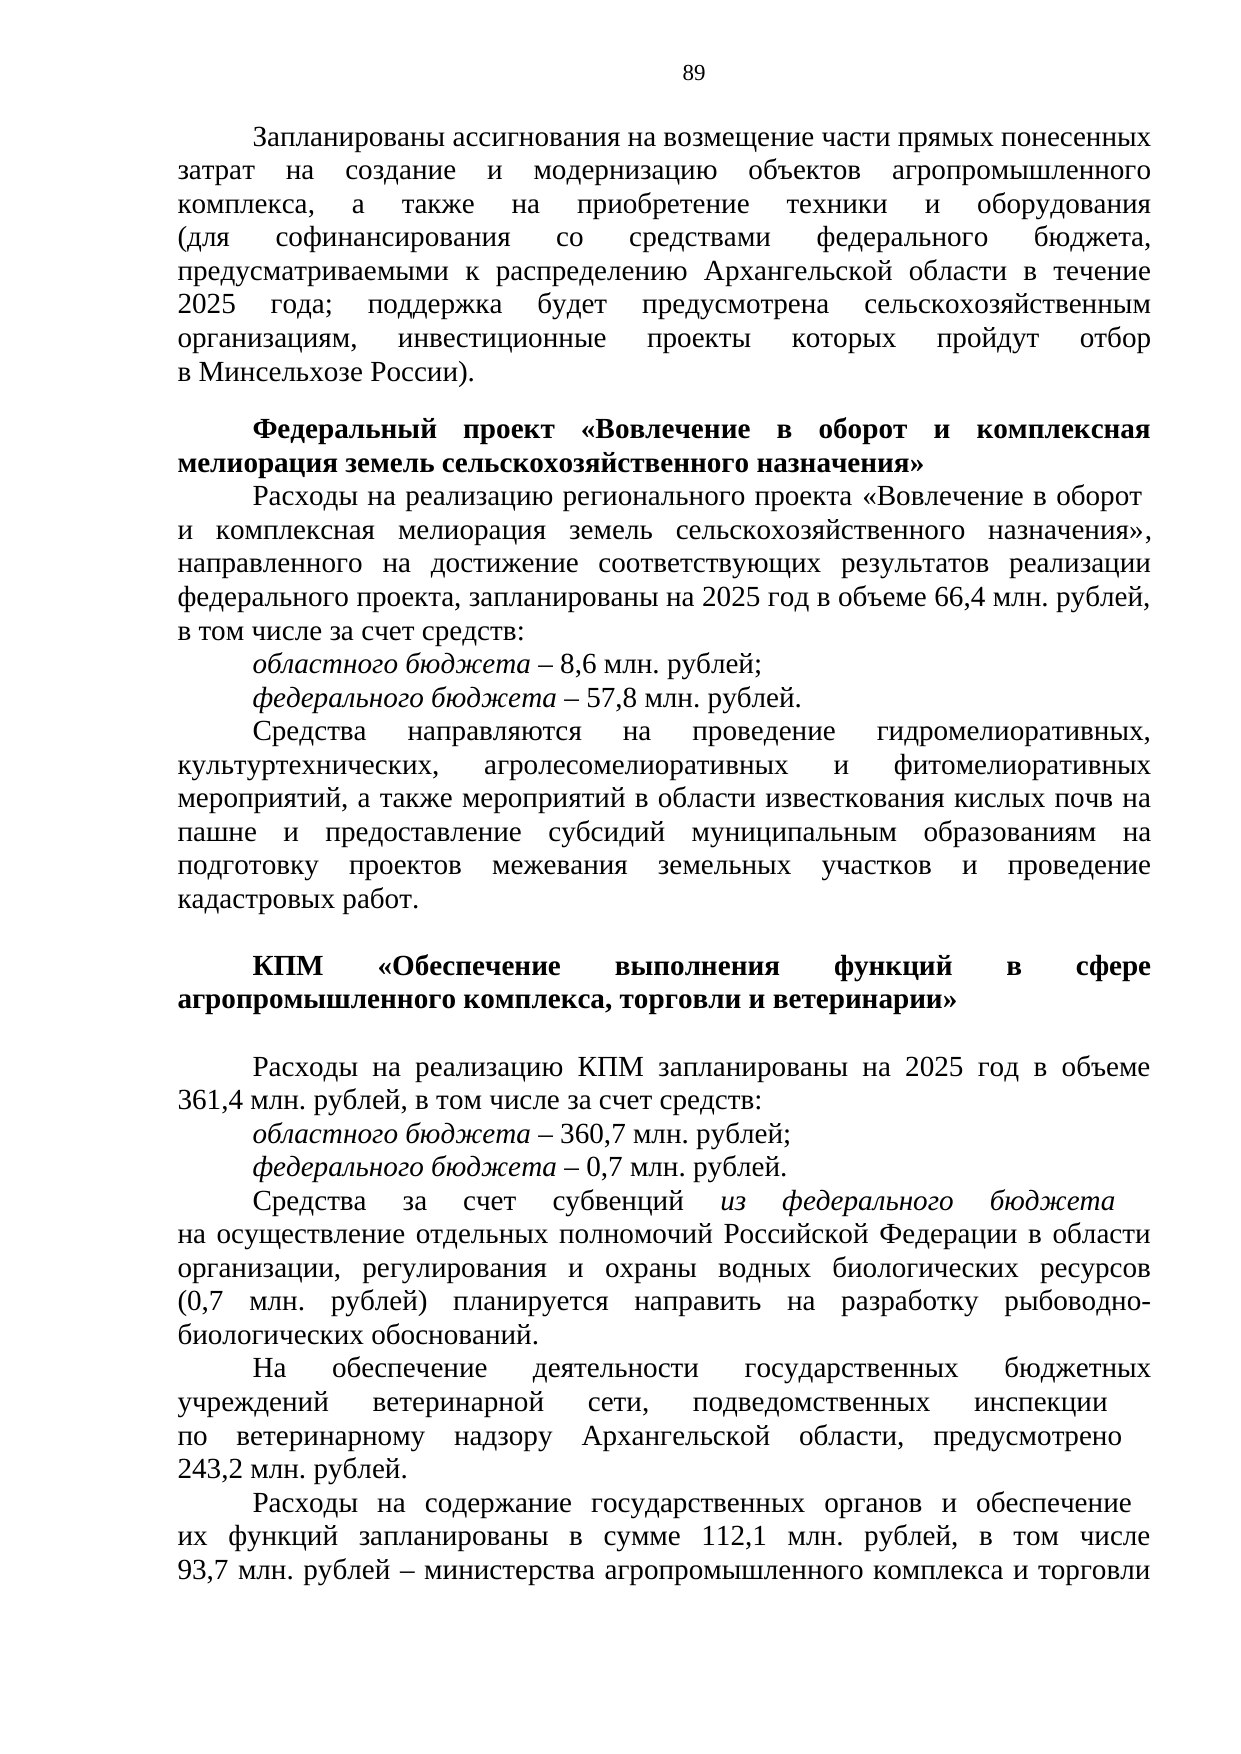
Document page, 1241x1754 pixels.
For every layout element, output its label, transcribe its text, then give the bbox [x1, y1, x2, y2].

text Средства направляются на проведение гидромелиоративных, культуртехнических, агролесомелиоративных и фитомелиоративных мероприятий, а также мероприятий в области известкования кислых почв на пашне и предоставление субсидий муниципальным образованиям на подготовку проектов межевания земельных участков и проведение кадастровых работ. [177, 713, 1152, 914]
text Расходы на реализацию регионального проекта «Вовлечение в оборот и комплексная мелиорация земель сельскохозяйственного назначения», направленного на достижение соответствующих результатов реализации федерального проекта, запланированы на 2025 год в объеме 66,4 млн. рублей, в том числе за счет средств: [177, 478, 1152, 646]
text областного бюджета – 360,7 млн. рублей; [177, 1116, 1152, 1149]
text Расходы на реализацию КПМ запланированы на 2025 год в объеме 361,4 млн. рублей, в том числе за счет средств: [177, 1049, 1152, 1116]
text Федеральный проект «Вовлечение в оборот и комплексная мелиорация земель сельскохозяйственного назначения» [177, 411, 1152, 478]
text Средства за счет субвенций из федерального бюджета на осуществление отдельных полномочий Российской Федерации в области организации, регулирования и охраны водных биологических ресурсов (0,7 млн. рублей) планируется направить на разработку рыбоводно-биологических обоснований. [177, 1183, 1152, 1351]
text федерального бюджета – 57,8 млн. рублей. [177, 680, 1152, 713]
text КПМ «Обеспечение выполнения функций в сфере агропромышленного комплекса, торговли и ветеринарии» [177, 948, 1152, 1015]
text Запланированы ассигнования на возмещение части прямых понесенных затрат на создание и модернизацию объектов агропромышленного комплекса, а также на приобретение техники и оборудования (для софинансирования со средствами федерального бюджета, предусматриваемыми к распределению Архангельской области в течение 2025 года; поддержка будет предусмотрена сельскохозяйственным организациям, инвестиционные проекты которых пройдут отбор в Минсельхозе России). [177, 119, 1152, 387]
text федерального бюджета – 0,7 млн. рублей. [177, 1149, 1152, 1183]
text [177, 1485, 1152, 1585]
text На обеспечение деятельности государственных бюджетных учреждений ветеринарной сети, подведомственных инспекции по ветеринарному надзору Архангельской области, предусмотрено 243,2 млн. рублей. [177, 1351, 1152, 1485]
text областного бюджета – 8,6 млн. рублей; [177, 646, 1152, 680]
